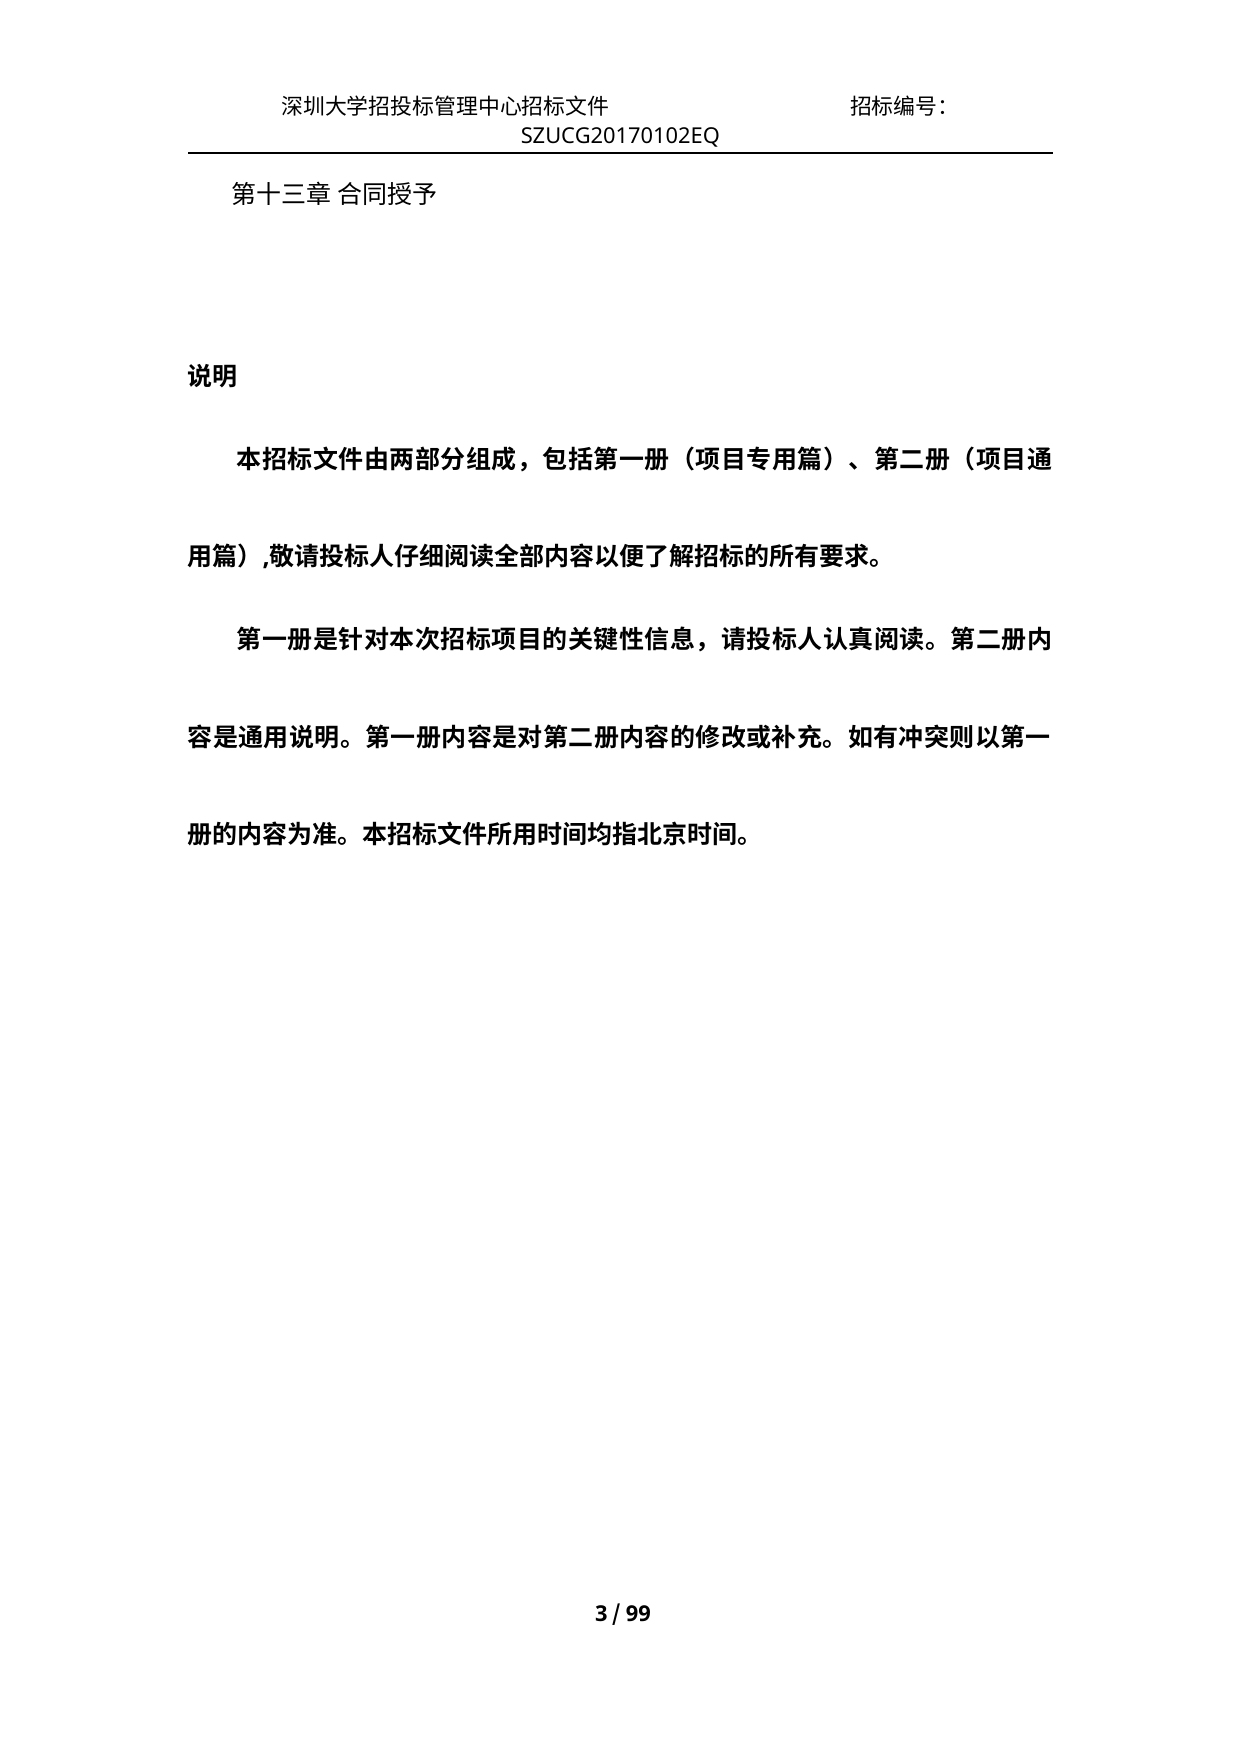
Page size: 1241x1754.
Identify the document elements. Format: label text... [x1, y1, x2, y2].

text 第一册是针对本次招标项目的关键性信息，请投标人认真阅读。第二册内容是通用说明。第一册内容是对第二册内容的修改或补充。如有冲突则以第一册的内容为准。本招标文件所用时间均指北京时间。 [187, 606, 1053, 866]
text 本招标文件由两部分组成，包括第一册（项目专用篇）、第二册（项目通用篇）,敬请投标人仔细阅读全部内容以便了解招标的所有要求。 [187, 425, 1053, 587]
text 说明 [187, 342, 1053, 407]
text 第十三章 合同授予 [231, 160, 1053, 225]
